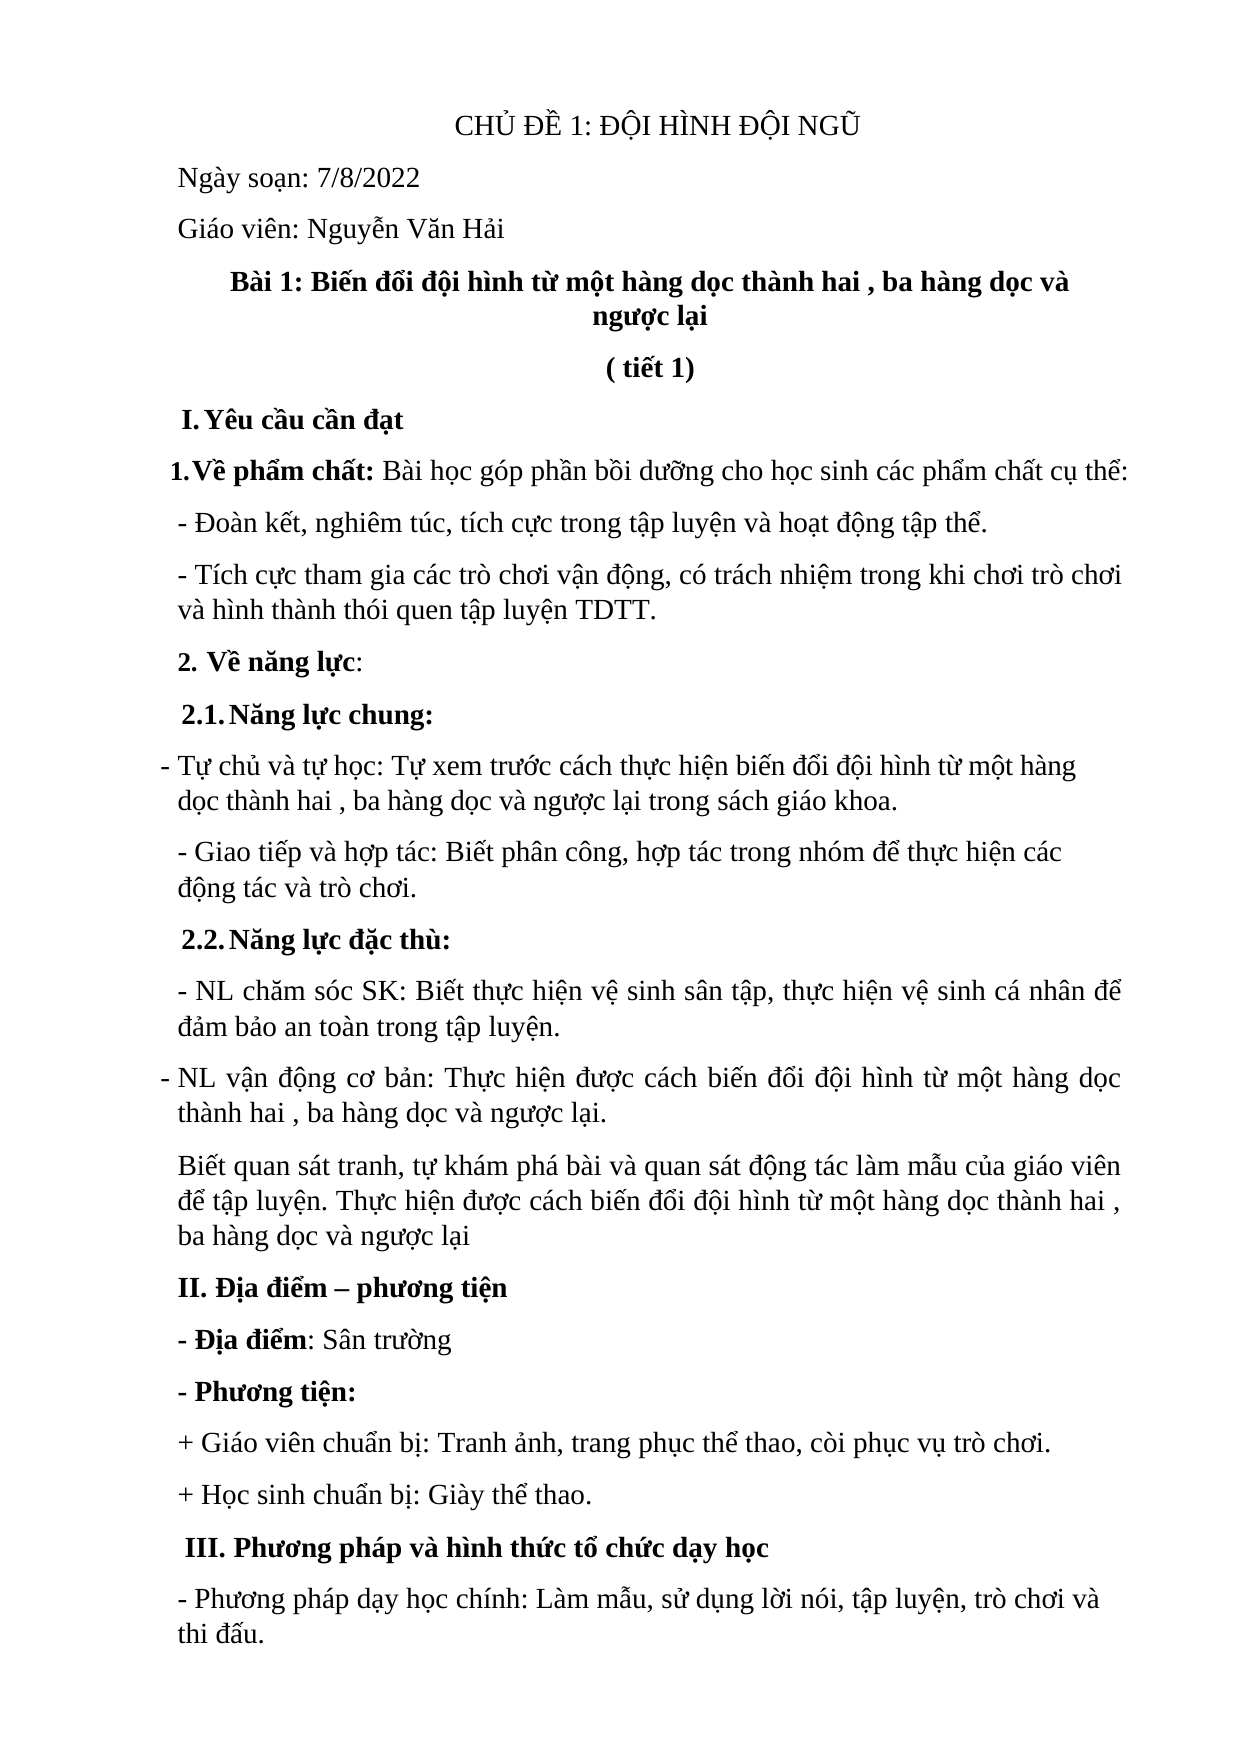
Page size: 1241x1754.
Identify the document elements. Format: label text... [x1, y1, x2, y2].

text - Phương pháp dạy học chính: Làm mẫu, sử dụng lời nói, tập luyện, trò chơi và thi đấu. [177, 1581, 1102, 1650]
list NL chăm sóc SK: Biết thực hiện vệ sinh sân tập, thực hiện vệ sinh cá nhân để đảm bảo an toàn trong tập luyện. [177, 973, 1123, 1042]
subtitle Phương tiện: [177, 1374, 1209, 1408]
list Tích cực tham gia các trò chơi vận động, có trách nhiệm trong khi chơi trò chơi và hình thành thói quen tập luyện TDTT. [177, 557, 1122, 626]
list Tự chủ và tự học: Tự xem trước cách thực hiện biến đổi đội hình từ một hàng dọc thành hai , ba hàng dọc và ngược lại trong sách giáo khoa. [160, 748, 1123, 816]
text ( tiết 1) [191, 350, 1108, 384]
subtitle Phương pháp và hình thức tổ chức dạy học [184, 1530, 1209, 1563]
list Năng lực chung: [181, 697, 1209, 730]
list Đoàn kết, nghiêm túc, tích cực trong tập luyện và hoạt động tập thể. [177, 506, 1209, 539]
text CHỦ ĐỀ 1: ĐỘI HÌNH ĐỘI NGŨ [106, 108, 1209, 142]
text + Giáo viên chuẩn bị: Tranh ảnh, trang phục thể thao, còi phục vụ trò chơi. [177, 1426, 1209, 1459]
subtitle Về năng lực: [177, 644, 1209, 678]
text Ngày soạn: 7/8/2022 [177, 160, 1209, 193]
subtitle Năng lực đặc thù: [181, 922, 1209, 956]
subtitle Địa điểm – phương tiện [177, 1271, 1209, 1304]
text Biết quan sát tranh, tự khám phá bài và quan sát động tác làm mẫu của giáo viên để tập luyện. Thực hiện được cách biến đổi đội hình từ một hàng dọc thành hai , ba hàng dọc và ngược lại [177, 1148, 1123, 1252]
text + Học sinh chuẩn bị: Giày thể thao. [177, 1477, 1209, 1511]
list Về phẩm chất: Bài học góp phần bồi dưỡng cho học sinh các phẩm chất cụ thể: [169, 453, 1209, 487]
list Giao tiếp và hợp tác: Biết phân công, hợp tác trong nhóm để thực hiện các động tác và trò chơi. [177, 834, 1123, 903]
list Yêu cầu cần đạt [181, 402, 1209, 435]
text Giáo viên: Nguyễn Văn Hải [177, 211, 1209, 245]
list Địa điểm: Sân trường [177, 1322, 1209, 1355]
list NL vận động cơ bản: Thực hiện được cách biến đổi đội hình từ một hàng dọc thành hai , ba hàng dọc và ngược lại. [160, 1060, 1123, 1129]
subtitle Bài 1: Biến đổi đội hình từ một hàng dọc thành hai , ba hàng dọc và ngược lại [191, 264, 1108, 332]
